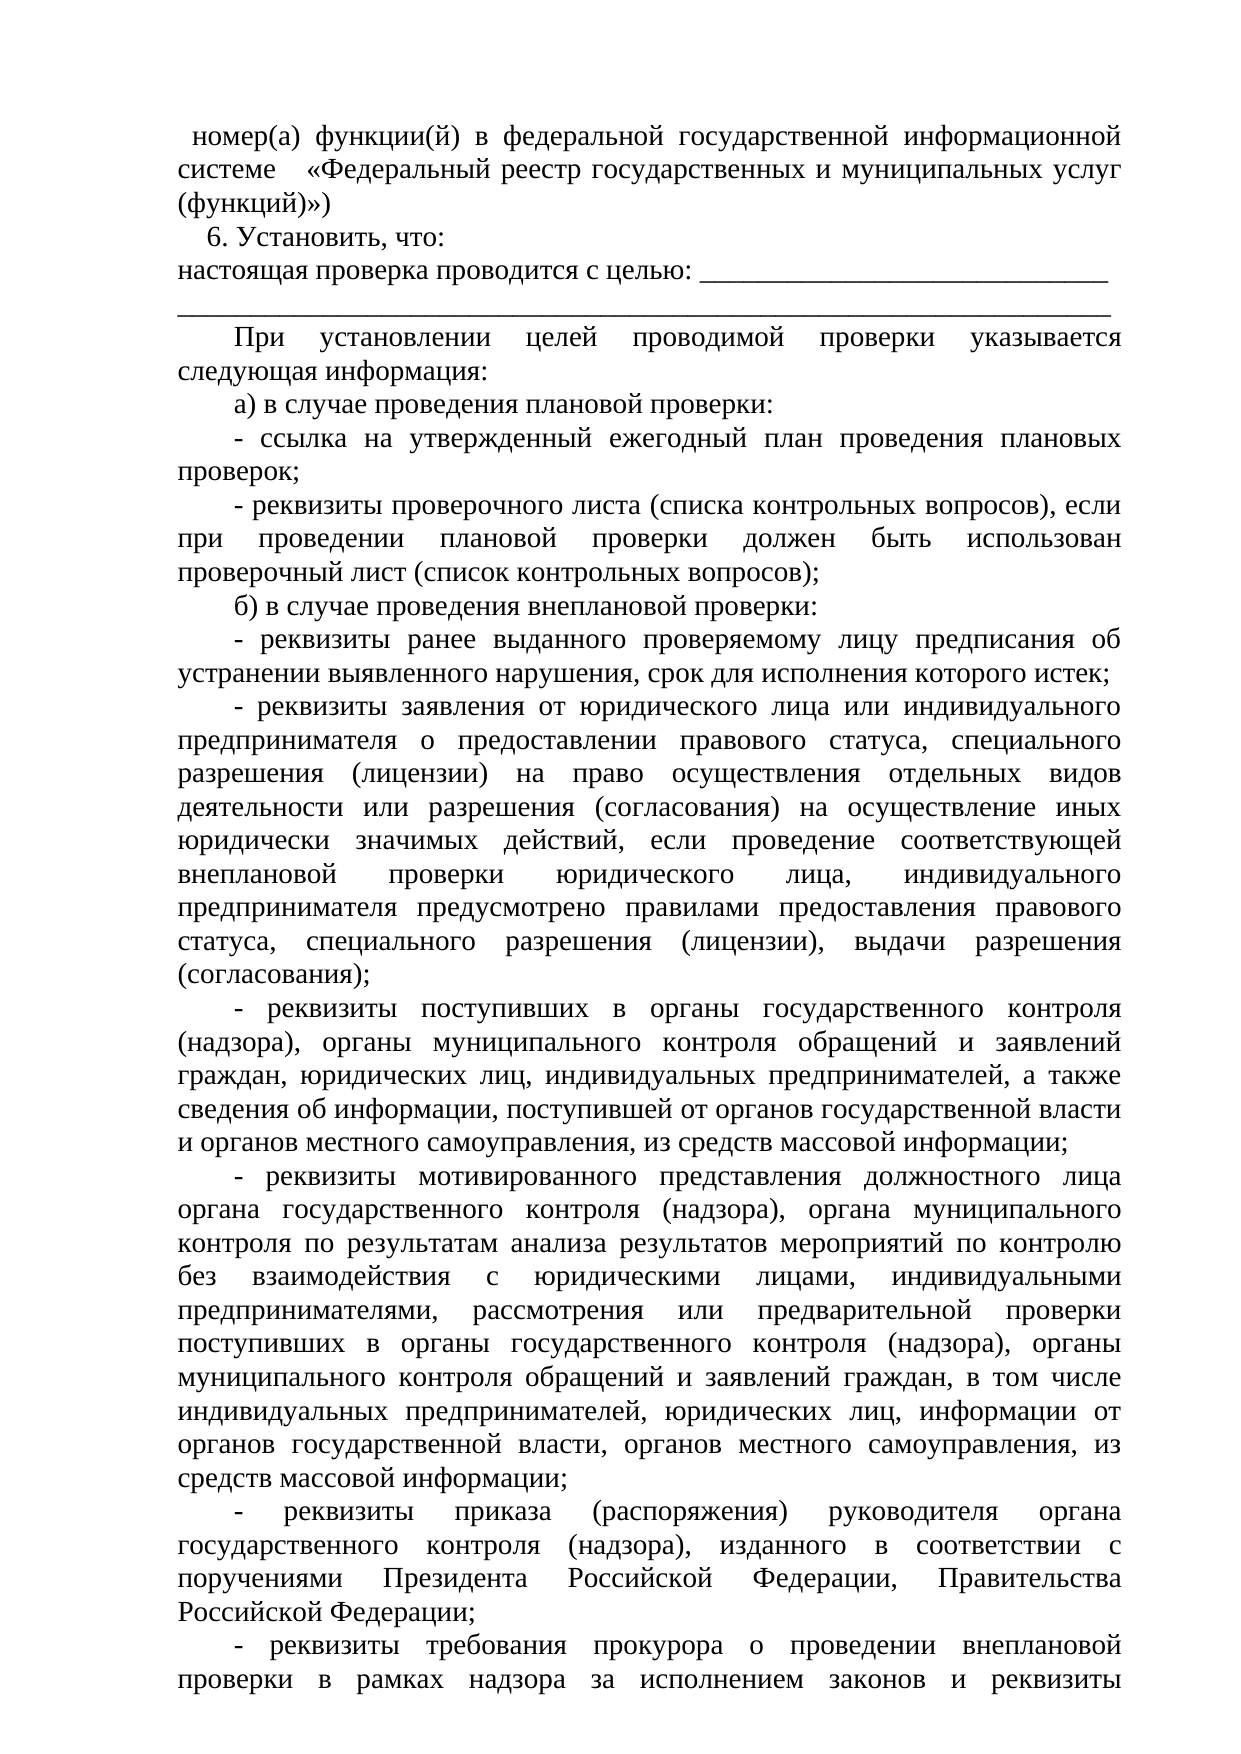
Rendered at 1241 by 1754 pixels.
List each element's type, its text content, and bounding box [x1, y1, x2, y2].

text б) в случае проведения внеплановой проверки: [177, 588, 1122, 621]
text - реквизиты поступивших в органы государственного контроля (надзора), органы муниципального контроля обращений и заявлений граждан, юридических лиц, индивидуальных предпринимателей, а также сведения об информации, поступившей от органов государственной власти и органов местного самоуправления, из средств массовой информации; [177, 990, 1122, 1158]
text - реквизиты приказа (распоряжения) руководителя органа государственного контроля (надзора), изданного в соответствии с поручениями Президента Российской Федерации, Правительства Российской Федерации; [177, 1493, 1122, 1627]
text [177, 1627, 1122, 1694]
text - реквизиты проверочного листа (списка контрольных вопросов), если при проведении плановой проверки должен быть использован проверочный лист (список контрольных вопросов); [177, 487, 1122, 588]
text номер(а) функции(й) в федеральной государственной информационной системе «Федеральный реестр государственных и муниципальных услуг (функций)») [177, 118, 1122, 219]
text настоящая проверка проводится с целью: ____________________________ [177, 252, 1122, 286]
text - реквизиты заявления от юридического лица или индивидуального предпринимателя о предоставлении правового статуса, специального разрешения (лицензии) на право осуществления отдельных видов деятельности или разрешения (согласования) на осуществление иных юридически значимых действий, если проведение соответствующей внеплановой проверки юридического лица, индивидуального предпринимателя предусмотрено правилами предоставления правового статуса, специального разрешения (лицензии), выдачи разрешения (согласования); [177, 688, 1122, 990]
text 6. Установить, что: [177, 219, 1122, 252]
text - ссылка на утвержденный ежегодный план проведения плановых проверок; [177, 420, 1122, 487]
text - реквизиты мотивированного представления должностного лица органа государственного контроля (надзора), органа муниципального контроля по результатам анализа результатов мероприятий по контролю без взаимодействия с юридическими лицами, индивидуальными предпринимателями, рассмотрения или предварительной проверки поступивших в органы государственного контроля (надзора), органы муниципального контроля обращений и заявлений граждан, в том числе индивидуальных предпринимателей, юридических лиц, информации от органов государственной власти, органов местного самоуправления, из средств массовой информации; [177, 1158, 1122, 1493]
text ________________________________________________________________ [177, 286, 1122, 319]
text а) в случае проведения плановой проверки: [177, 386, 1122, 420]
text - реквизиты ранее выданного проверяемому лицу предписания об устранении выявленного нарушения, срок для исполнения которого истек; [177, 621, 1122, 688]
text При установлении целей проводимой проверки указывается следующая информация: [177, 319, 1122, 386]
